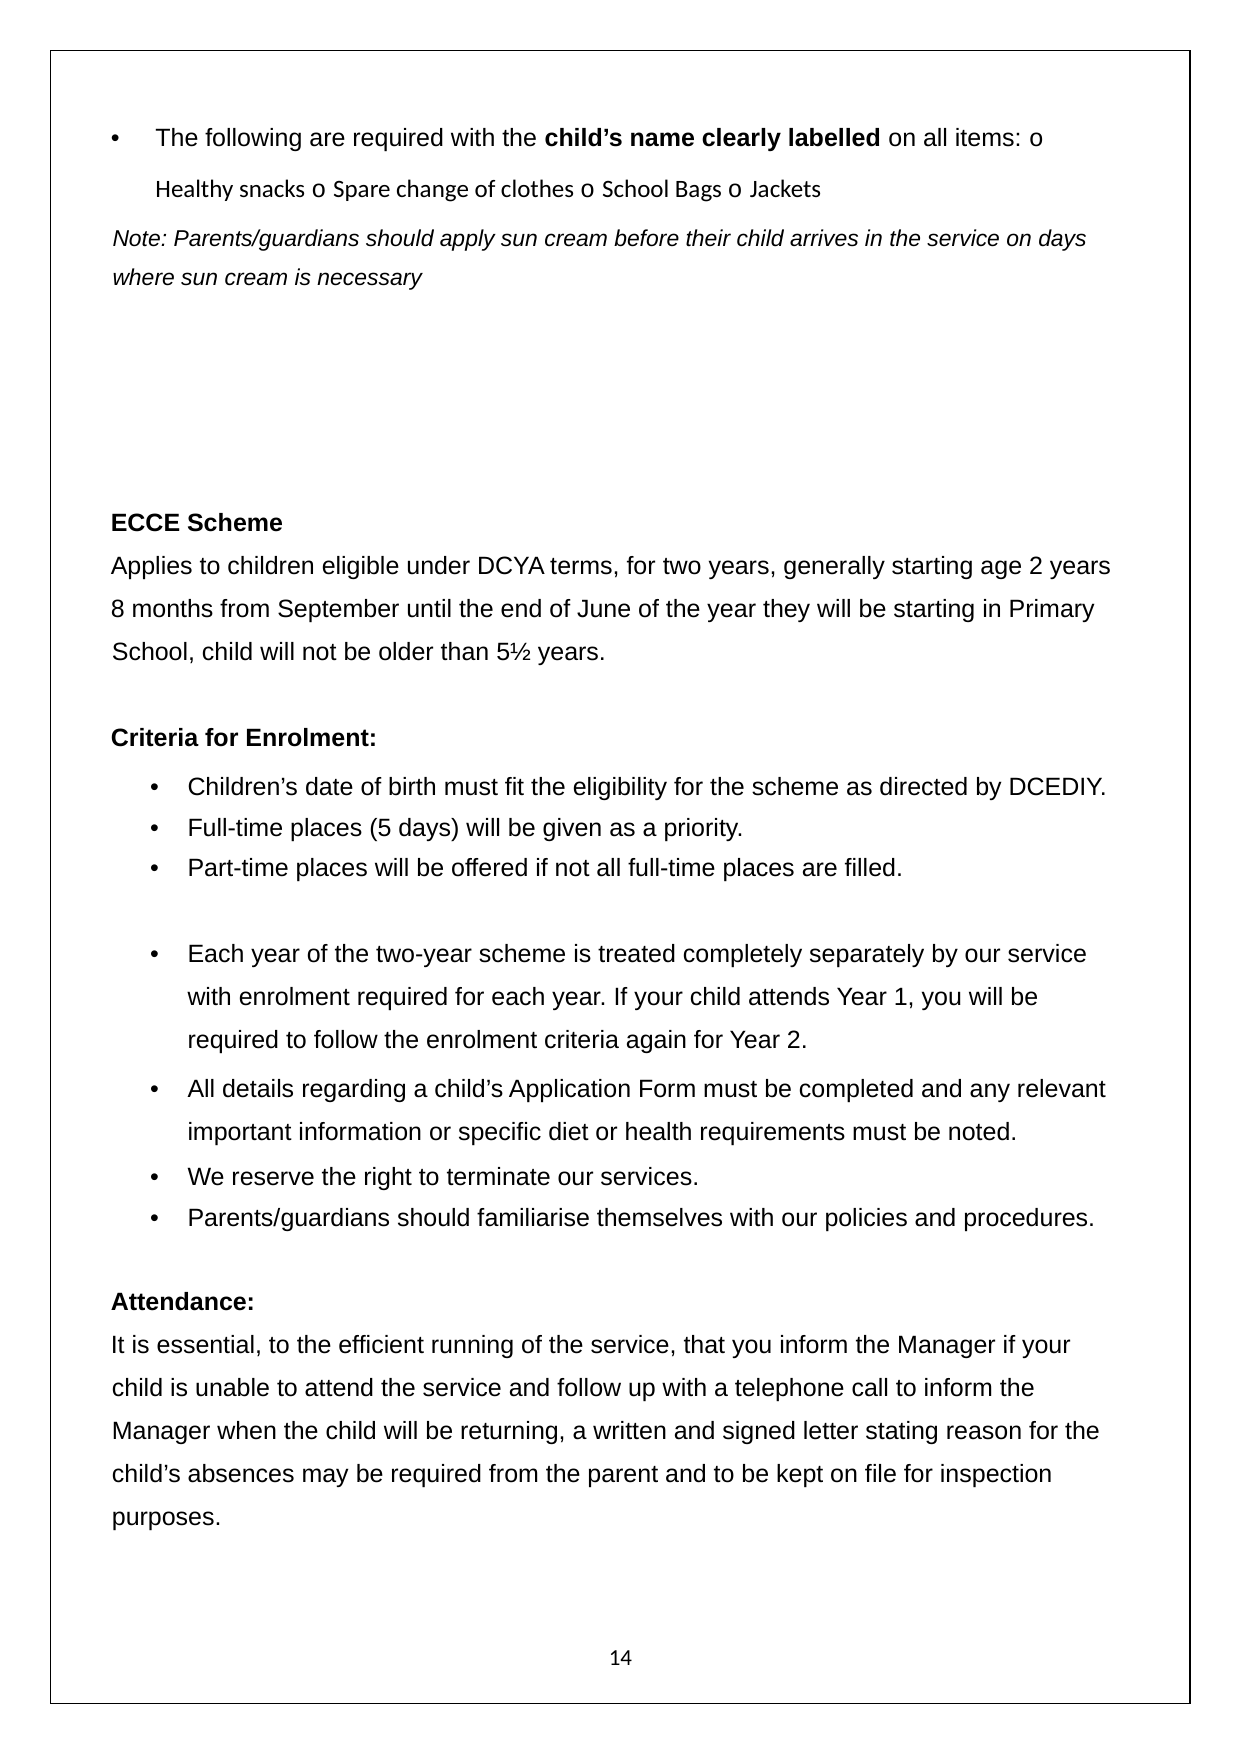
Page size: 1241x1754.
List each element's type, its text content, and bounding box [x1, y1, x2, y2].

list Each year of the two-year scheme is treated completely separately by our service with enrolment required for each year. If your child attends Year 1, you will be required to follow the enrolment criteria again for Year 2. [150, 939, 1128, 1054]
text It is essential, to the efficient running of the service, that you inform the Manager if your child is unable to attend the service and follow up with a telephone call to inform the Manager when the child will be returning, a written and signed letter stating reason for the child’s absences may be required from the parent and to be kept on file for inspection purposes. [111, 1330, 1128, 1531]
list Children’s date of birth must fit the eligibility for the scheme as directed by DCEDIY. [150, 772, 1128, 801]
list The following are required with the child’s name clearly labelled on all items: o Healthy snacks o Spare change of clothes o School Bags o Jackets [111, 122, 1128, 205]
text Criteria for Enrolment: [111, 723, 1127, 752]
list Part-time places will be offered if not all full-time places are filled. [150, 853, 1128, 882]
list Full-time places (5 days) will be given as a priority. [150, 813, 1128, 842]
text Note: Parents/guardians should apply sun cream before their child arrives in the service on days where sun cream is necessary [112, 225, 1128, 291]
text Attendance: [111, 1287, 1127, 1315]
text Applies to children eligible under DCYA terms, for two years, generally starting age 2 years [111, 551, 1128, 580]
text ECCE Scheme [111, 508, 1127, 537]
list All details regarding a child’s Application Form must be completed and any relevant important information or specific diet or health requirements must be noted. [150, 1074, 1128, 1146]
list We reserve the right to terminate our services. [150, 1162, 1128, 1191]
text 8 months from September until the end of June of the year they will be starting in Primary School, child will not be older than 5½ years. [111, 594, 1128, 666]
list Parents/guardians should familiarise themselves with our policies and procedures. [150, 1203, 1128, 1232]
